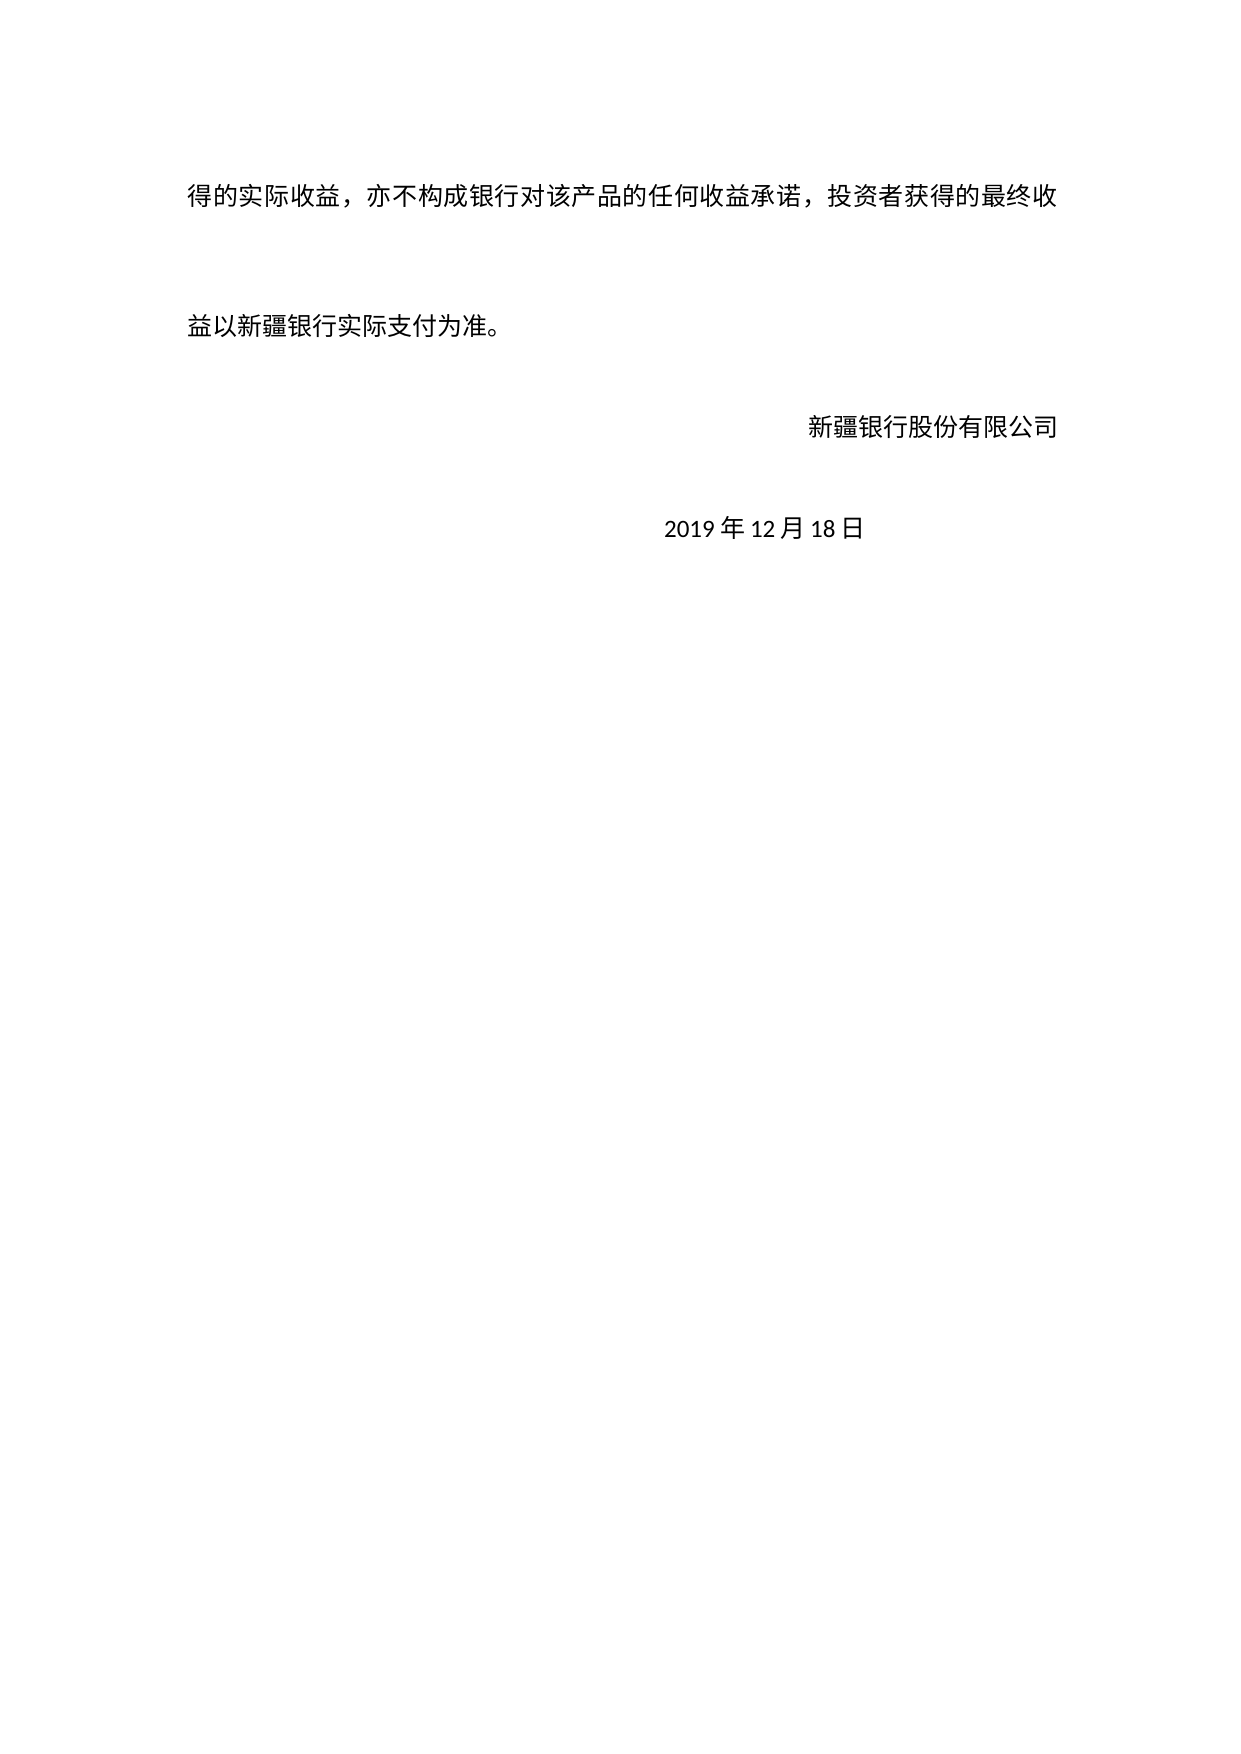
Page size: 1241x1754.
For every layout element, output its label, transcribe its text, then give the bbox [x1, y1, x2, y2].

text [187, 162, 1059, 357]
text 2019年12月18日 [187, 494, 1059, 559]
text 新疆银行股份有限公司 [187, 393, 1059, 458]
